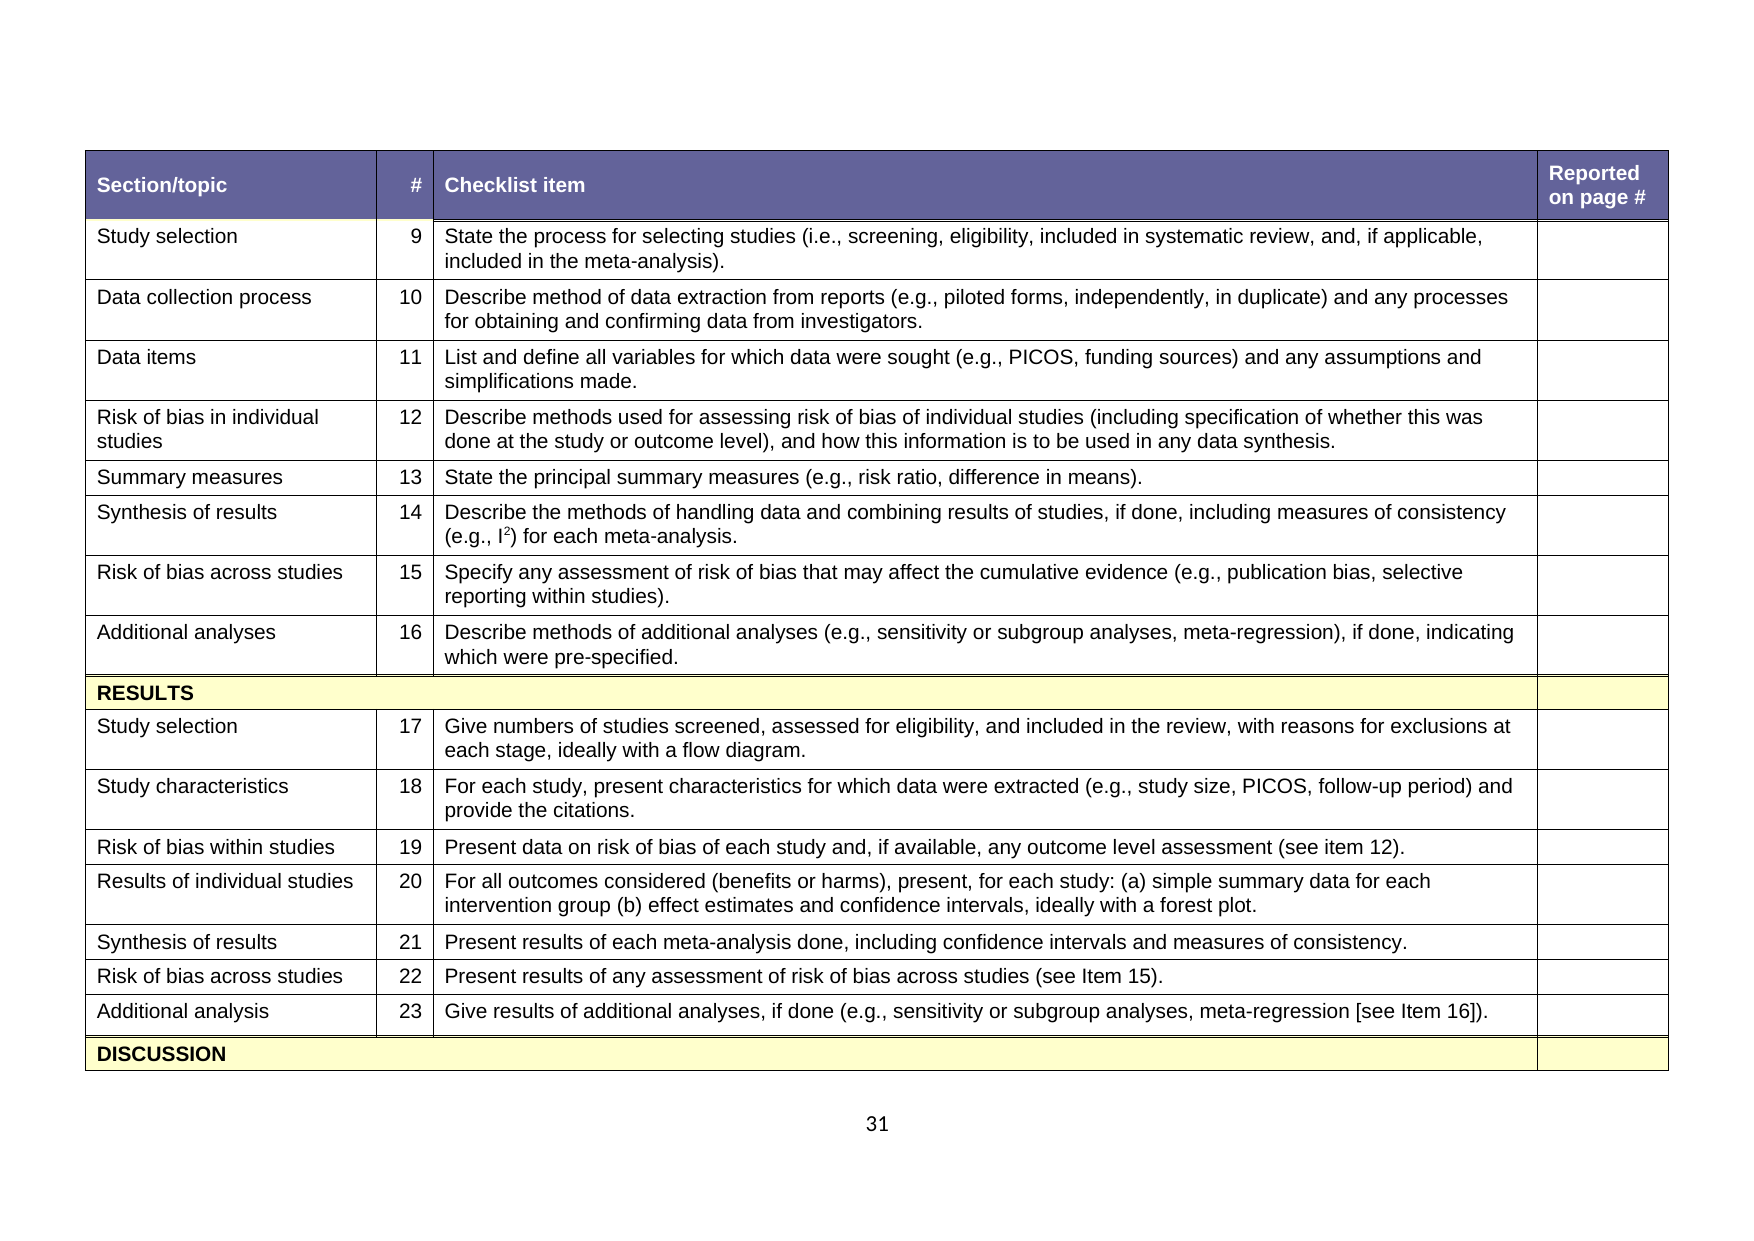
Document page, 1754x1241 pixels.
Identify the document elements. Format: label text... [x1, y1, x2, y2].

table_cell Data items [86, 341, 376, 400]
table_cell Additional analysis [86, 995, 376, 1035]
table_cell [1538, 1038, 1668, 1070]
table_cell [1538, 341, 1668, 400]
table_cell [1538, 830, 1668, 864]
table_cell 9 [377, 221, 433, 279]
table_cell Specify any assessment of risk of bias that may affect the cumulative evidence (e.g., publication bias, selective reporting within studies). [434, 556, 1537, 615]
table_cell 21 [377, 925, 433, 959]
table_cell Risk of bias across studies [86, 556, 376, 615]
table_cell 22 [377, 960, 433, 994]
table_cell Additional analyses [86, 616, 376, 674]
table_cell State the principal summary measures (e.g., risk ratio, difference in means). [434, 461, 1537, 494]
table_cell 23 [377, 995, 433, 1035]
table_header # [377, 151, 433, 219]
table_cell [1538, 995, 1668, 1035]
table_cell Study characteristics [86, 770, 376, 829]
table_cell For each study, present characteristics for which data were extracted (e.g., study size, PICOS, follow-up period) and provide the citations. [434, 770, 1537, 829]
table_cell Risk of bias in individual studies [86, 401, 376, 460]
table_cell Summary measures [86, 461, 376, 494]
table_cell [1538, 677, 1668, 709]
table_cell [1538, 401, 1668, 460]
table_cell [1538, 616, 1668, 674]
table_cell 17 [377, 710, 433, 769]
table_header Section/topic [86, 151, 376, 219]
table_cell 16 [377, 616, 433, 674]
table_cell 11 [377, 341, 433, 400]
table_cell Give numbers of studies screened, assessed for eligibility, and included in the review, with reasons for exclusions at each stage, ideally with a flow diagram. [434, 710, 1537, 769]
table_cell For all outcomes considered (benefits or harms), present, for each study: (a) simple summary data for each intervention group (b) effect estimates and confidence intervals, ideally with a forest plot. [434, 865, 1537, 924]
table_cell [1538, 556, 1668, 615]
table_cell Present data on risk of bias of each study and, if available, any outcome level assessment (see item 12). [434, 830, 1537, 864]
table_cell [1538, 865, 1668, 924]
table_cell Results of individual studies [86, 865, 376, 924]
table_cell Study selection [86, 221, 376, 279]
table_cell Present results of any assessment of risk of bias across studies (see Item 15). [434, 960, 1537, 994]
table_cell Describe methods of additional analyses (e.g., sensitivity or subgroup analyses, meta-regression), if done, indicating which were pre-specified. [434, 616, 1537, 674]
table_cell [1538, 222, 1668, 279]
table_cell Give results of additional analyses, if done (e.g., sensitivity or subgroup analyses, meta-regression [see Item 16]). [434, 995, 1537, 1035]
table_cell 18 [377, 770, 433, 829]
table_cell Describe method of data extraction from reports (e.g., piloted forms, independently, in duplicate) and any processes for obtaining and confirming data from investigators. [434, 280, 1537, 339]
table_cell Study selection [86, 710, 376, 769]
table_cell [1538, 960, 1668, 994]
table_cell 13 [377, 461, 433, 494]
table_cell Data collection process [86, 280, 376, 339]
table_cell 14 [377, 496, 433, 555]
table_cell Describe the methods of handling data and combining results of studies, if done, including measures of consistency (e.g., I2) for each meta-analysis. [434, 496, 1537, 555]
table_cell 20 [377, 865, 433, 924]
table_header Checklist item [434, 151, 1537, 219]
table_cell Describe methods used for assessing risk of bias of individual studies (including specification of whether this was done at the study or outcome level), and how this information is to be used in any data synthesis. [434, 401, 1537, 460]
table_cell 19 [377, 830, 433, 864]
table_cell DISCUSSION [86, 1038, 1537, 1070]
table_cell Risk of bias within studies [86, 830, 376, 864]
table_cell 10 [377, 280, 433, 339]
table_cell [1538, 925, 1668, 959]
table_cell List and define all variables for which data were sought (e.g., PICOS, funding sources) and any assumptions and simplifications made. [434, 341, 1537, 400]
table_cell [1538, 461, 1668, 494]
table_cell [1538, 710, 1668, 769]
table_cell [1538, 770, 1668, 829]
table_cell Present results of each meta-analysis done, including confidence intervals and measures of consistency. [434, 925, 1537, 959]
table_cell 12 [377, 401, 433, 460]
table_header Reported on page # [1538, 151, 1668, 219]
table_cell Synthesis of results [86, 925, 376, 959]
table_cell [1538, 496, 1668, 555]
table_cell Risk of bias across studies [86, 960, 376, 994]
table_cell Synthesis of results [86, 496, 376, 555]
table_cell 15 [377, 556, 433, 615]
table_cell RESULTS [86, 677, 1537, 709]
table_cell [1538, 280, 1668, 339]
table_cell State the process for selecting studies (i.e., screening, eligibility, included in systematic review, and, if applicable, included in the meta-analysis). [434, 222, 1537, 279]
